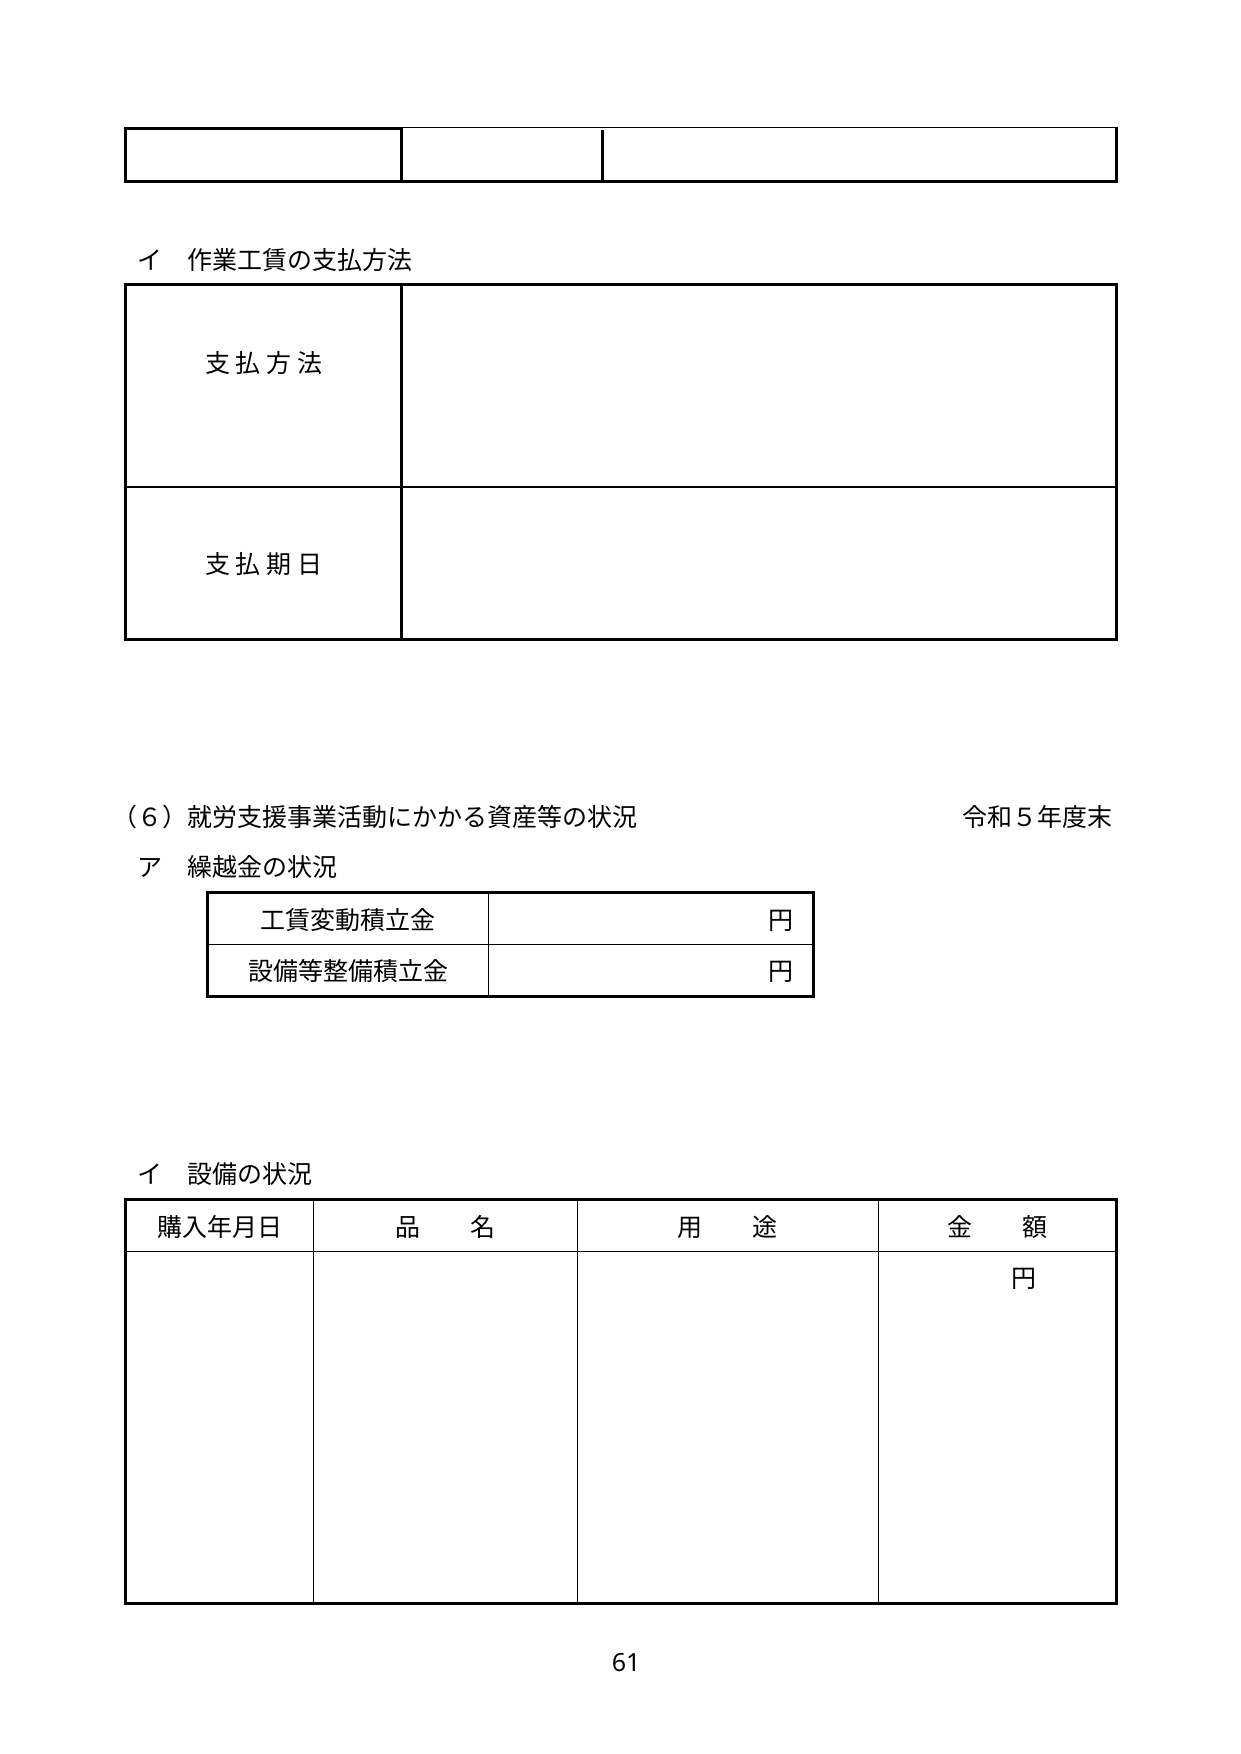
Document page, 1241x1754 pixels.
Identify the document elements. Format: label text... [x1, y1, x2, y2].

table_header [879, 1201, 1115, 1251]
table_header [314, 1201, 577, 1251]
text イ 設備の状況 [112, 1148, 1140, 1198]
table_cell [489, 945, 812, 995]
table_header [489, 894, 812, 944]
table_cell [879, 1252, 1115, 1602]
text （６）就労支援事業活動にかかる資産等の状況 令和５年度末 [112, 791, 1140, 841]
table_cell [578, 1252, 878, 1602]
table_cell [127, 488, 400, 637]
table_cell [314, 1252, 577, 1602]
text ア 繰越金の状況 [112, 841, 1140, 891]
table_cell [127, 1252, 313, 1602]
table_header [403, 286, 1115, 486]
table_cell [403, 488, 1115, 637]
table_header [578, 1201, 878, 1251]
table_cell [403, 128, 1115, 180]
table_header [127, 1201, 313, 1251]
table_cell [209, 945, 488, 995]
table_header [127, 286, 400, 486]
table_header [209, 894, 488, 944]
text イ 作業工賃の支払方法 [112, 233, 1140, 283]
